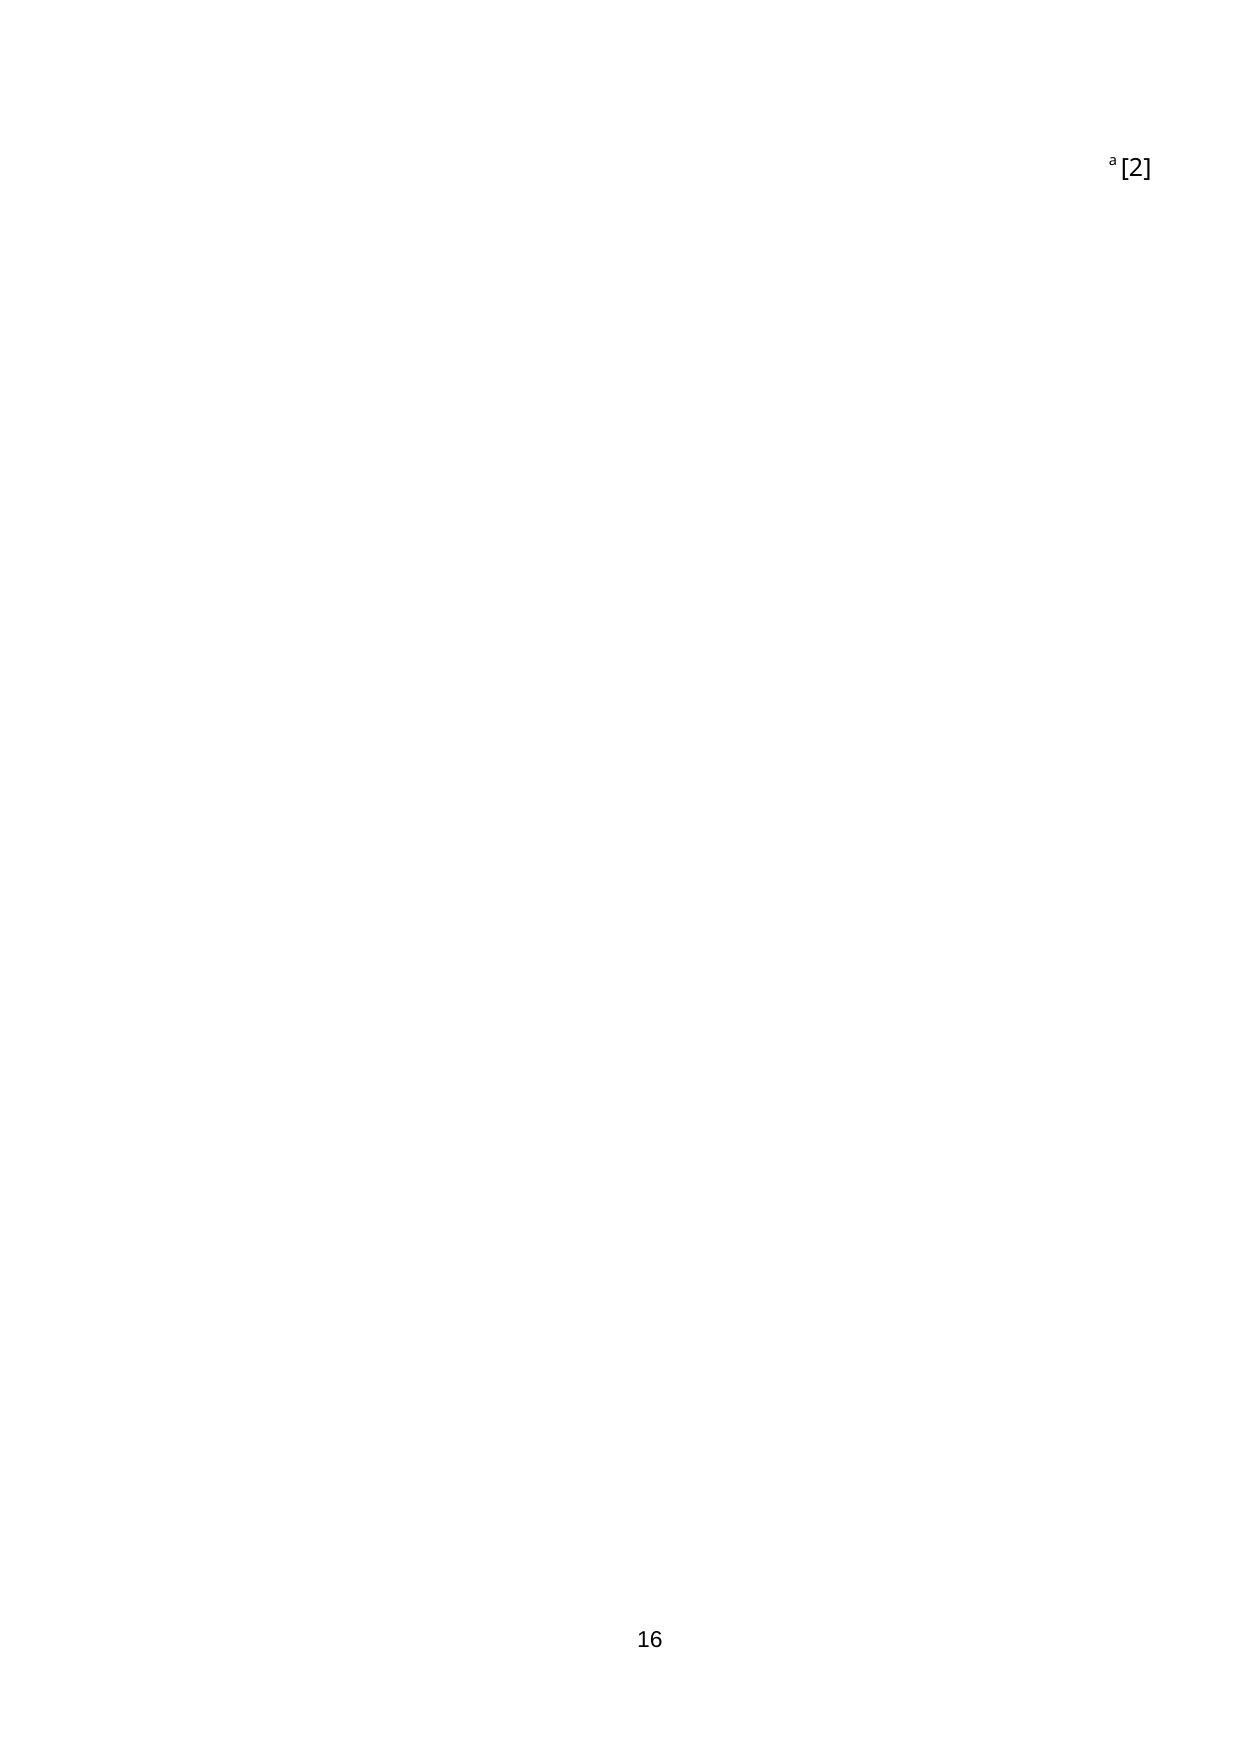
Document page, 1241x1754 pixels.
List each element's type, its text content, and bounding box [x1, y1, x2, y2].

text a [2] [148, 150, 1152, 184]
